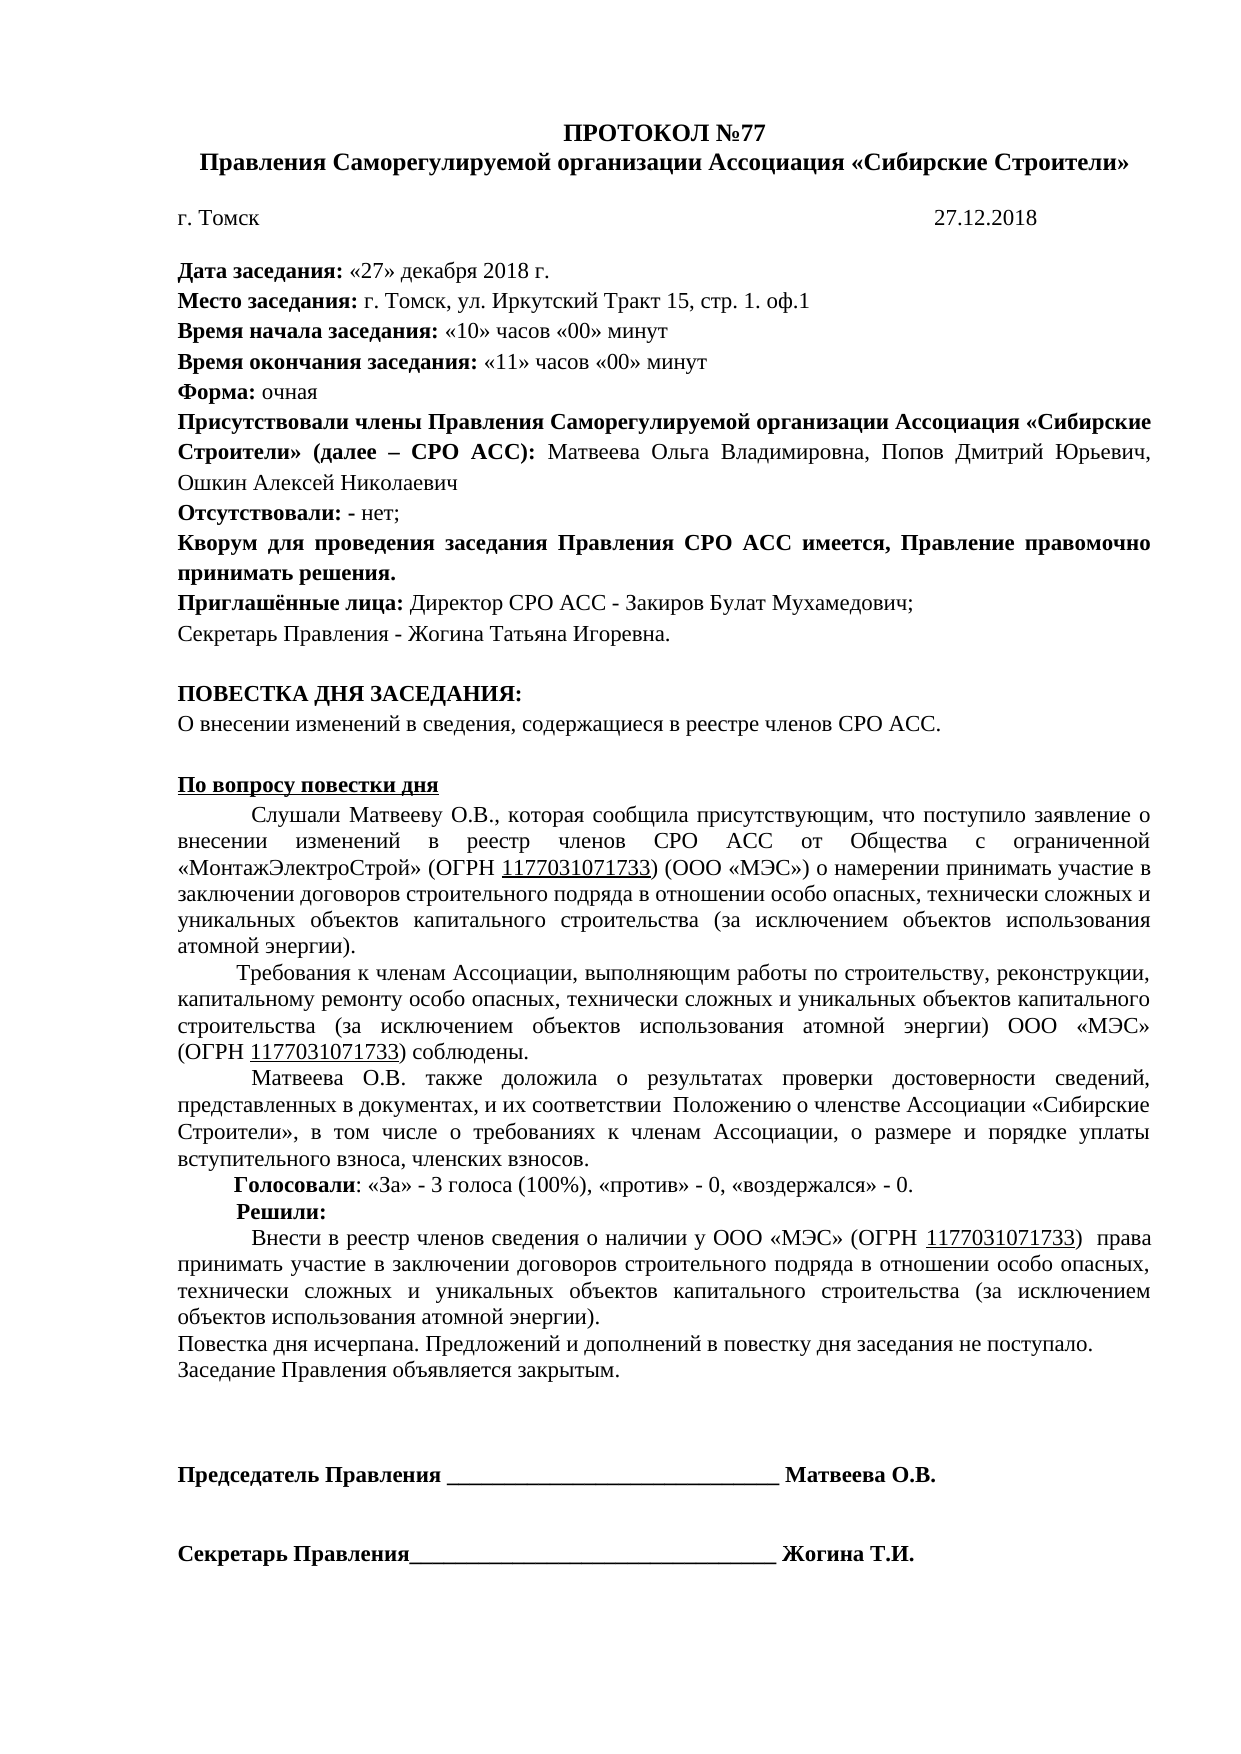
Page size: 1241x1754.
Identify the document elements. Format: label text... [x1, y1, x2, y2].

text Приглашённые лица: Директор СРО АСС - Закиров Булат Мухамедович; [177, 589, 1152, 616]
text О внесении изменений в сведения, содержащиеся в реестре членов СРО АСС. [177, 710, 1152, 737]
text г. Томск 27.12.2018 [177, 204, 1152, 231]
text Секретарь Правления________________________________ Жогина Т.И. [177, 1540, 1152, 1567]
text Требования к членам Ассоциации, выполняющим работы по строительству, реконструкции, капитальному ремонту особо опасных, технически сложных и уникальных объектов капитального строительства (за исключением объектов использования атомной энергии) ООО «МЭС» (ОГРН 1177031071733) соблюдены. [177, 959, 1152, 1064]
text Форма: очная [177, 378, 1152, 404]
text По вопросу повестки дня [177, 771, 1152, 797]
text Матвеева О.В. также доложила о результатах проверки достоверности сведений, представленных в документах, и их соответствии Положению о членстве Ассоциации «Сибирские Строители», в том числе о требованиях к членам Ассоциации, о размере и порядке уплаты вступительного взноса, членских взносов. [177, 1064, 1152, 1171]
text Повестка дня исчерпана. Предложений и дополнений в повестку дня заседания не поступало. [177, 1329, 1152, 1356]
text Время окончания заседания: «11» часов «00» минут [177, 348, 1152, 374]
text Решили: [177, 1198, 1152, 1224]
text Слушали Матвееву О.В., которая сообщила присутствующим, что поступило заявление о внесении изменений в реестр членов СРО АСС от Общества с ограниченной «МонтажЭлектроСтрой» (ОГРН 1177031071733) (ООО «МЭС») о намерении принимать участие в заключении договоров строительного подряда в отношении особо опасных, технически сложных и уникальных объектов капитального строительства (за исключением объектов использования атомной энергии). [177, 801, 1152, 959]
text Время начала заседания: «10» часов «00» минут [177, 317, 1152, 344]
text Присутствовали члены Правления Саморегулируемой организации Ассоциация «Сибирские Строители» (далее – СРО АСС): Матвеева Ольга Владимировна, Попов Дмитрий Юрьевич, Ошкин Алексей Николаевич [177, 408, 1152, 495]
text ПРОТОКОЛ №77 [177, 118, 1152, 147]
text Голосовали: «За» - 3 голоса (100%), «против» - 0, «воздержался» - 0. [177, 1171, 1152, 1198]
text Дата заседания: «27» декабря . [177, 257, 1152, 283]
text ПОВЕСТКА ДНЯ ЗАСЕДАНИЯ: [177, 680, 1152, 706]
text Заседание Правления объявляется закрытым. [177, 1356, 1152, 1382]
text Председатель Правления _____________________________ Матвеева О.В. [177, 1461, 1152, 1488]
text Кворум для проведения заседания Правления СРО АСС имеется, Правление правомочно принимать решения. [177, 529, 1152, 586]
text Секретарь Правления - Жогина Татьяна Игоревна. [177, 619, 1152, 646]
text Место заседания: г. Томск, ул. Иркутский Тракт 15, стр. 1. оф.1 [177, 287, 1152, 314]
text Отсутствовали: - нет; [177, 499, 1152, 525]
text Внести в реестр членов сведения о наличии у ООО «МЭС» (ОГРН 1177031071733) права принимать участие в заключении договоров строительного подряда в отношении особо опасных, технически сложных и уникальных объектов капитального строительства (за исключением объектов использования атомной энергии). [177, 1224, 1152, 1329]
text Правления Саморегулируемой организации Ассоциация «Сибирские Строители» [177, 147, 1152, 176]
